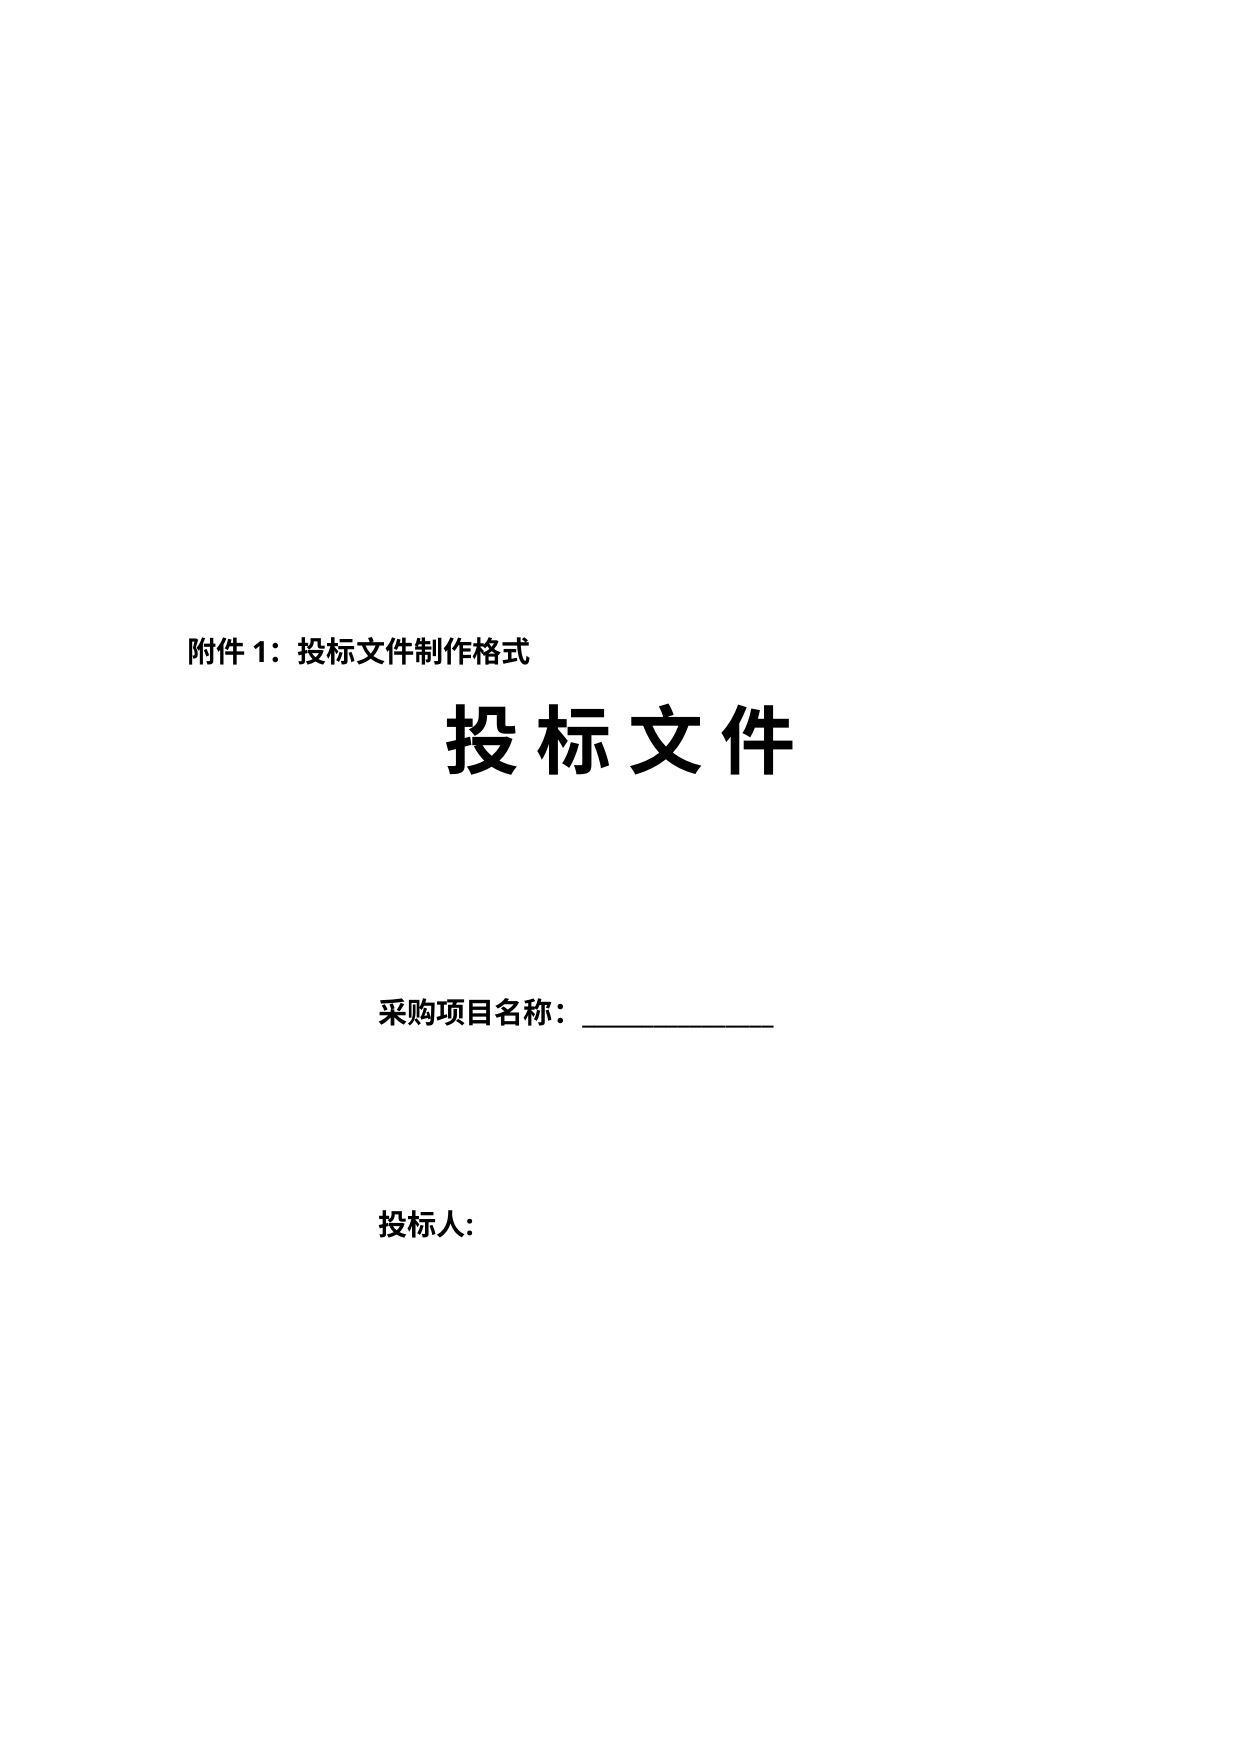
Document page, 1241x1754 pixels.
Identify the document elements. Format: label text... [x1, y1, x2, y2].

text 附件1：投标文件制作格式 [187, 617, 1053, 682]
text 投标人: [187, 1202, 1053, 1244]
text 采购项目名称：________________ [187, 978, 1053, 1043]
text 投 标 文 件 [187, 682, 1053, 791]
